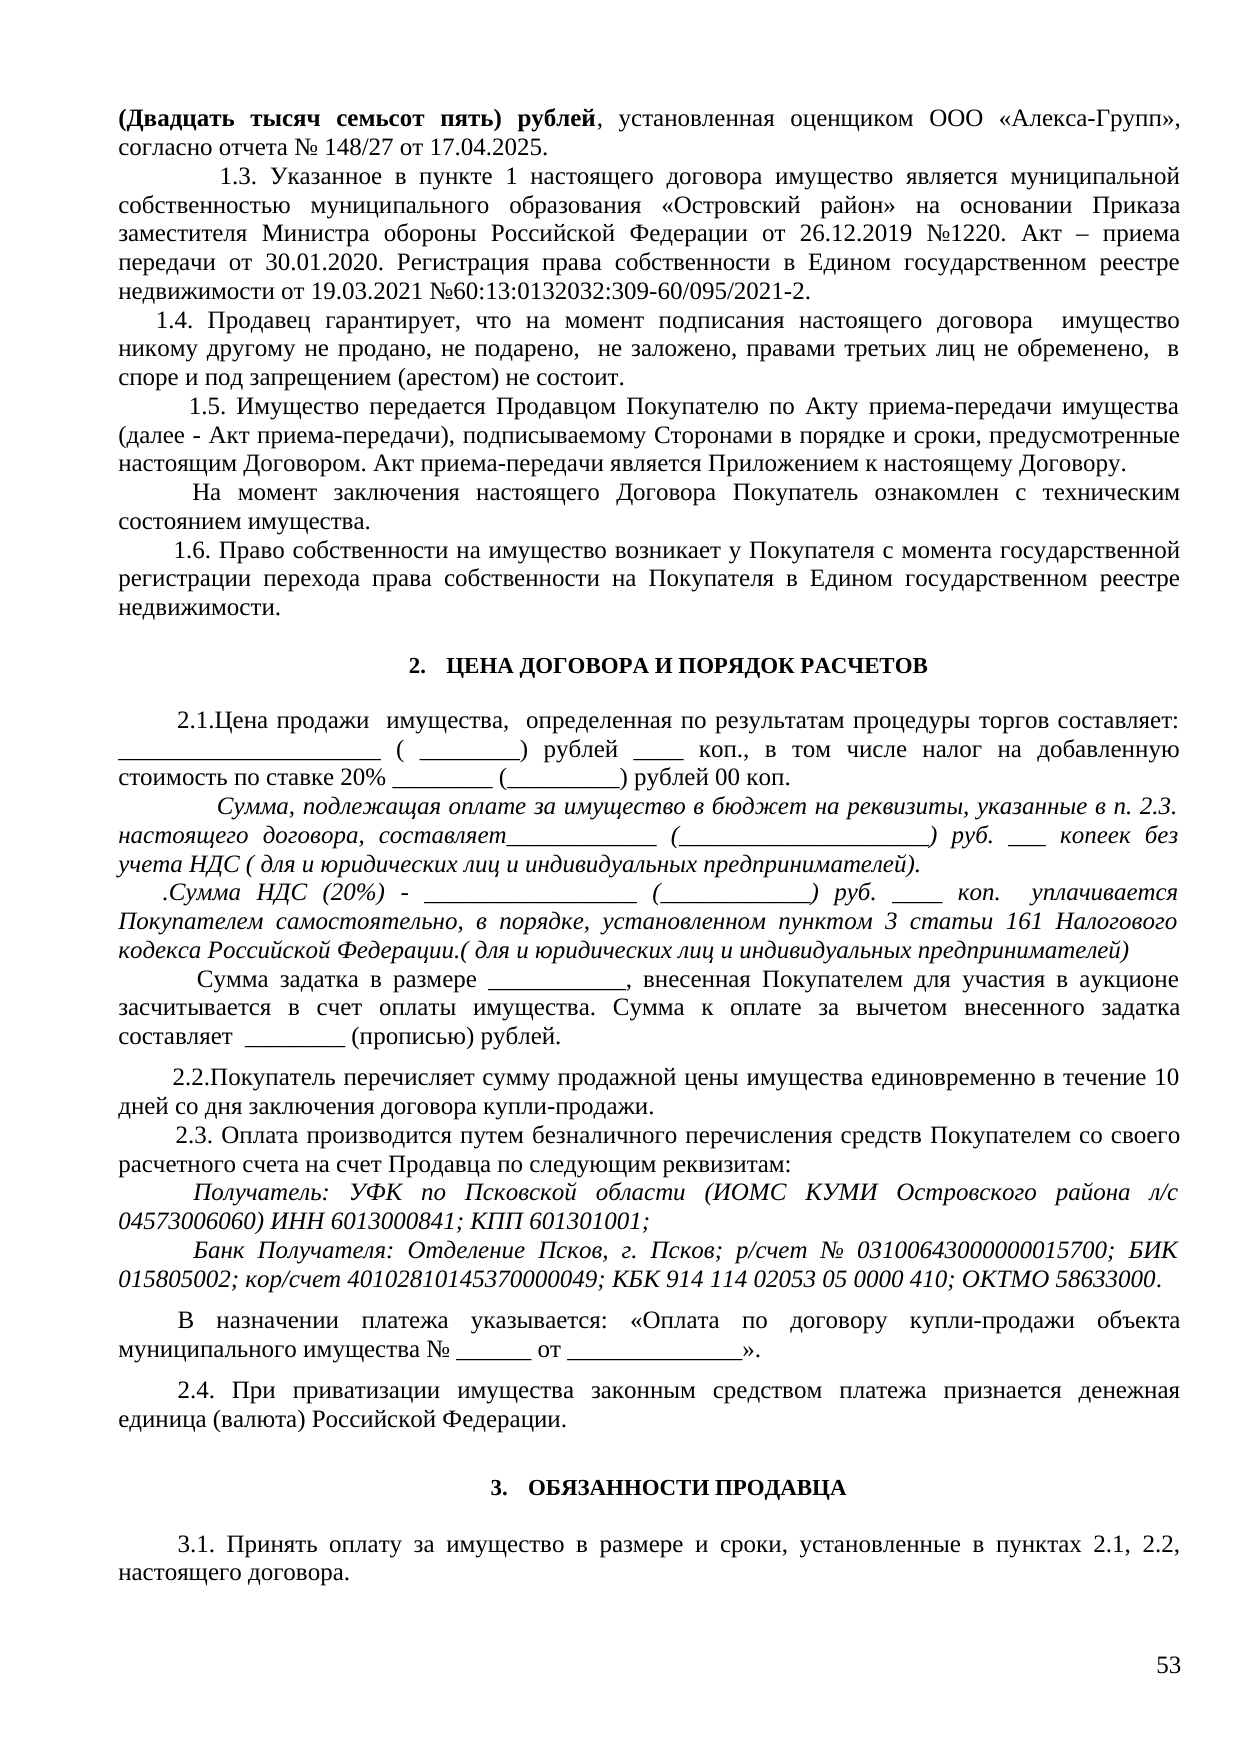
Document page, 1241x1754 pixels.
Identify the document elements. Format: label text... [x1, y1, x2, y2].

list ОБЯЗАННОСТИ ПРОДАВЦА [156, 1474, 1181, 1500]
text 1.5. Имущество передается Продавцом Покупателю по Акту приема-передачи имущества (далее - Акт приема-передачи), подписываемому Сторонами в порядке и сроки, предусмотренные настоящим Договором. Акт приема-передачи является Приложением к настоящему Договору. [118, 391, 1181, 477]
text 2.1.Цена продажи имущества, определенная по результатам процедуры торгов составляет: _____________________ ( ________) рублей ____ коп., в том числе налог на добавленную стоимость по ставке 20% ________ (_________) рублей 00 коп. [118, 705, 1181, 791]
text В назначении платежа указывается: «Оплата по договору купли-продажи объекта муниципального имущества № ______ от ______________». [118, 1305, 1181, 1362]
text 3.1. Принять оплату за имущество в размере и сроки, установленные в пунктах 2.1, 2.2, настоящего договора. [118, 1529, 1181, 1586]
text 2.2.Покупатель перечисляет сумму продажной цены имущества единовременно в течение 10 дней со дня заключения договора купли-продажи. [118, 1062, 1181, 1120]
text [118, 103, 1181, 161]
text 1.4. Продавец гарантирует, что на момент подписания настоящего договора имущество никому другому не продано, не подарено, не заложено, правами третьих лиц не обременено, в споре и под запрещением (арестом) не состоит. [118, 305, 1181, 391]
text 1.3. Указанное в пункте 1 настоящего договора имущество является муниципальной собственностью муниципального образования «Островский район» на основании Приказа заместителя Министра обороны Российской Федерации от 26.12.2019 №1220. Акт – приема передачи от 30.01.2020. Регистрация права собственности в Едином государственном реестре недвижимости от 19.03.2021 №60:13:0132032:309-60/095/2021-2. [118, 161, 1181, 305]
text Сумма задатка в размере ___________, внесенная Покупателем для участия в аукционе засчитывается в счет оплаты имущества. Сумма к оплате за вычетом внесенного задатка составляет ________ (прописью) рублей. [118, 964, 1181, 1050]
text 1.6. Право собственности на имущество возникает у Покупателя с момента государственной регистрации перехода права собственности на Покупателя в Едином государственном реестре недвижимости. [118, 535, 1181, 621]
text .Сумма НДС (20%) - _________________ (____________) руб. ____ коп. уплачивается Покупателем самостоятельно, в порядке, установленном пунктом 3 статьи 161 Налогового кодекса Российской Федерации.( для и юридических лиц и индивидуальных предпринимателей) [118, 877, 1181, 964]
text Банк Получателя: Отделение Псков, г. Псков; р/счет № 03100643000000015700; БИК 015805002; кор/счет 40102810145370000049; КБК 914 114 02053 05 0000 410; ОКТМО 58633000. [118, 1235, 1181, 1292]
text 2.4. При приватизации имущества законным средством платежа признается денежная единица (валюта) Российской Федерации. [118, 1375, 1181, 1432]
text Сумма, подлежащая оплате за имущество в бюджет на реквизиты, указанные в п. 2.3. настоящего договора, составляет____________ (____________________) руб. ___ копеек без учета НДС ( для и юридических лиц и индивидуальных предпринимателей). [118, 791, 1181, 877]
text На момент заключения настоящего Договора Покупатель ознакомлен с техническим состоянием имущества. [118, 477, 1181, 535]
text 2.3. Оплата производится путем безналичного перечисления средств Покупателем со своего расчетного счета на счет Продавца по следующим реквизитам: [118, 1120, 1181, 1177]
list ЦЕНА ДОГОВОРА И ПОРЯДОК РАСЧЕТОВ [156, 652, 1181, 678]
text Получатель: УФК по Псковской области (ИОМС КУМИ Островского района л/с 04573006060) ИНН 6013000841; КПП 601301001; [118, 1177, 1181, 1235]
